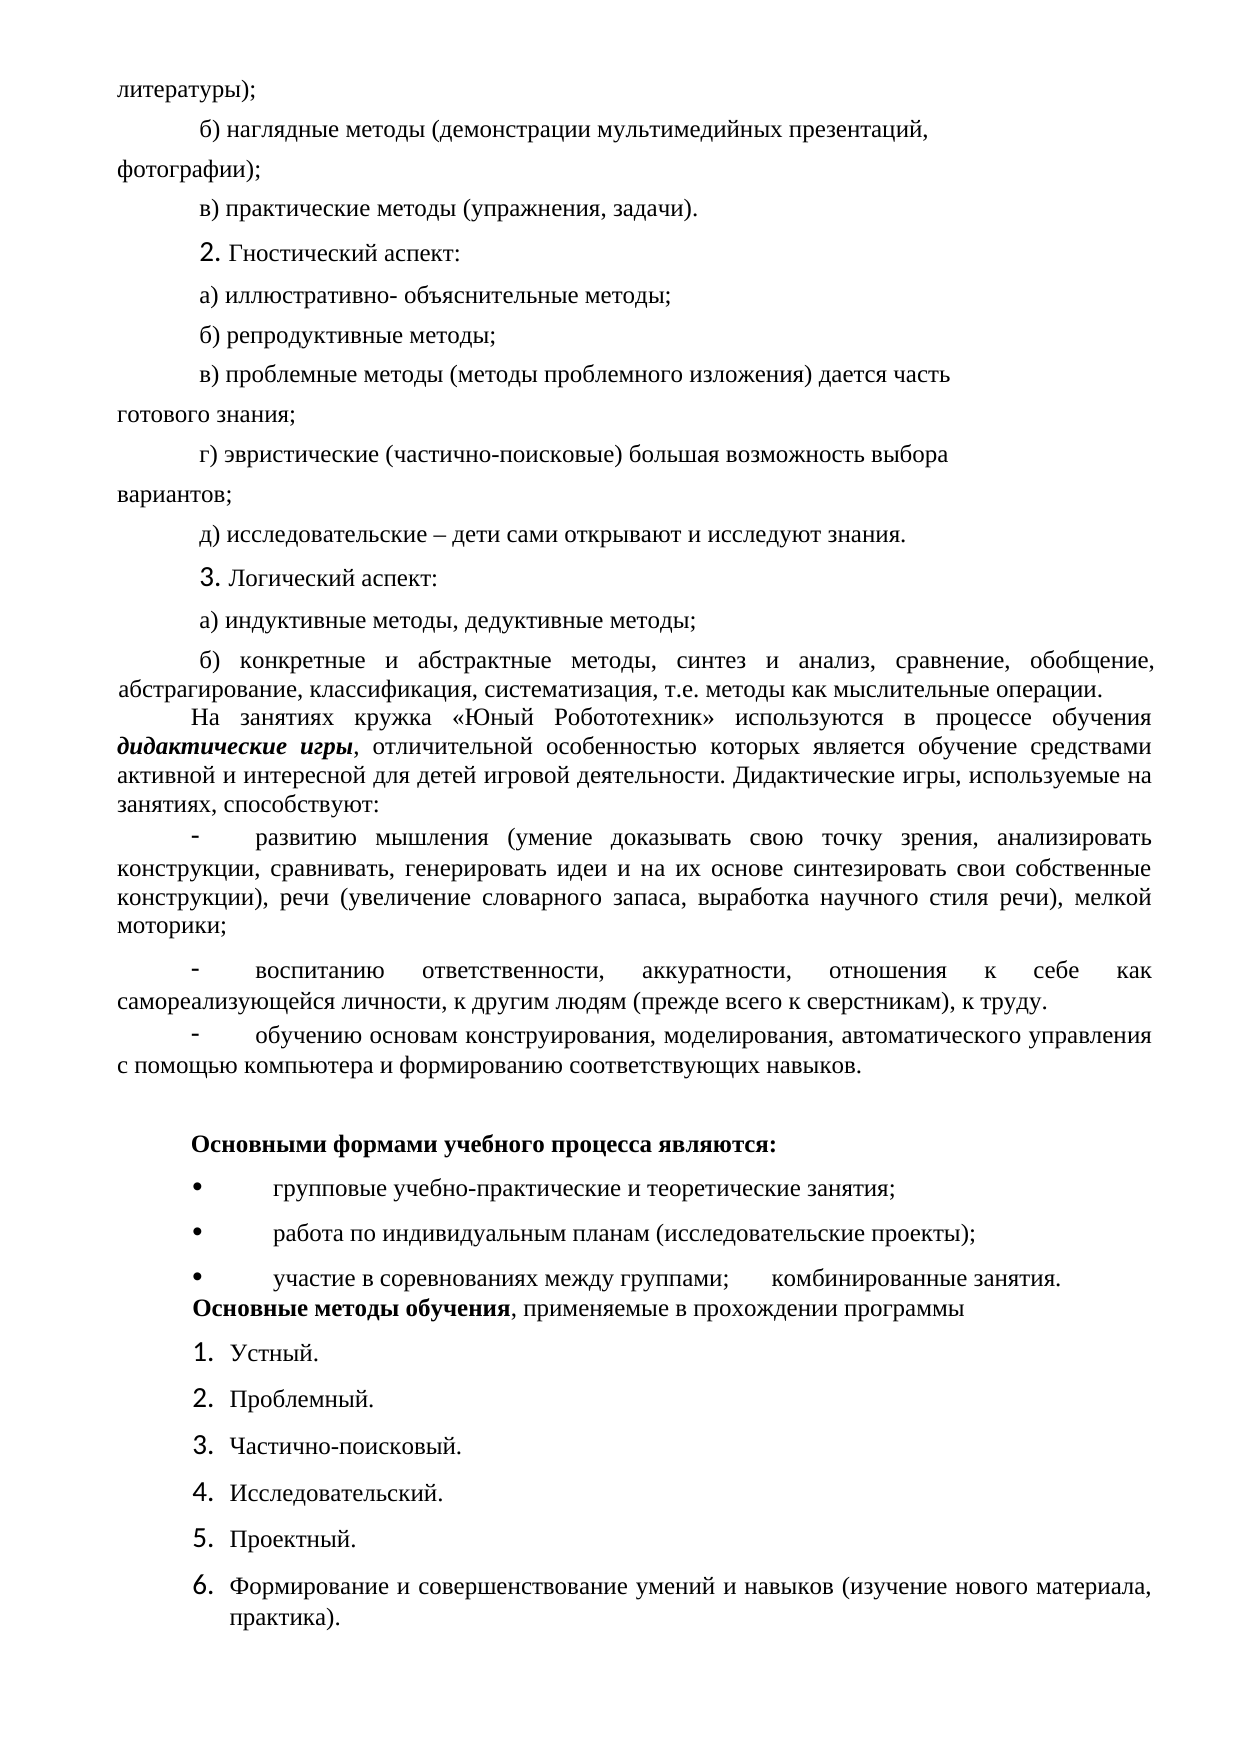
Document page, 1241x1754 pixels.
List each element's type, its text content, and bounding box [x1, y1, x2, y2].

text б) конкретные и абстрактные методы, синтез и анализ, сравнение, обобщение, абстрагирование, классификация, систематизация, т.е. методы как мыслительные операции. [118, 645, 1156, 702]
text Основные методы обучения, применяемые в прохождении программы [192, 1293, 1153, 1322]
text б) репродуктивные методы; [199, 320, 1153, 348]
text литературы); [117, 74, 1153, 103]
list Логический аспект: [199, 558, 1153, 594]
list развитию мышления (умение доказывать свою точку зрения, анализировать конструкции, сравнивать, генерировать идеи и на их основе синтезировать свои собственные конструкции), речи (увеличение словарного запаса, выработка научного стиля речи), мелкой моторики; [117, 817, 1153, 939]
list Устный. [192, 1333, 1153, 1368]
text На занятиях кружка «Юный Робототехник» используются в процессе обучения дидактические игры, отличительной особенностью которых является обучение средствами активной и интересной для детей игровой деятельности. Дидактические игры, используемые на занятиях, способствуют: [117, 702, 1153, 817]
text вариантов; [117, 479, 1153, 508]
text б) наглядные методы (демонстрации мультимедийных презентаций, [199, 114, 1153, 143]
list участие в соревнованиях между группами;  комбинированные занятия. [192, 1258, 1153, 1292]
list Гностический аспект: [199, 233, 1153, 269]
text в) практические методы (упражнения, задачи). [199, 193, 1153, 222]
text д) исследовательские – дети сами открывают и исследуют знания. [199, 519, 1153, 547]
list Проектный. [192, 1519, 1153, 1555]
list Проблемный. [192, 1379, 1153, 1415]
list обучению основам конструирования, моделирования, автоматического управления с помощью компьютера и формированию соответствующих навыков. [117, 1015, 1153, 1079]
list Формирование и совершенствование умений и навыков (изучение нового материала, практика). [192, 1566, 1153, 1631]
list работа по индивидуальным планам (исследовательские проекты); [192, 1214, 1153, 1247]
text фотографии); [117, 154, 1153, 182]
list групповые учебно-практические и теоретические занятия; [192, 1169, 1153, 1203]
list Частично-поисковый. [192, 1426, 1153, 1462]
text Основными формами учебного процесса являются: [191, 1129, 1156, 1158]
text а) иллюстративно- объяснительные методы; [199, 280, 1153, 309]
list Исследовательский. [192, 1473, 1153, 1508]
text а) индуктивные методы, дедуктивные методы; [199, 605, 1153, 634]
text в) проблемные методы (методы проблемного изложения) дается часть [199, 359, 1153, 388]
text готового знания; [117, 399, 1153, 428]
list воспитанию ответственности, аккуратности, отношения к себе как самореализующейся личности, к другим людям (прежде всего к сверстникам), к труду. [117, 950, 1153, 1015]
text г) эвристические (частично-поисковые) большая возможность выбора [199, 439, 1153, 468]
